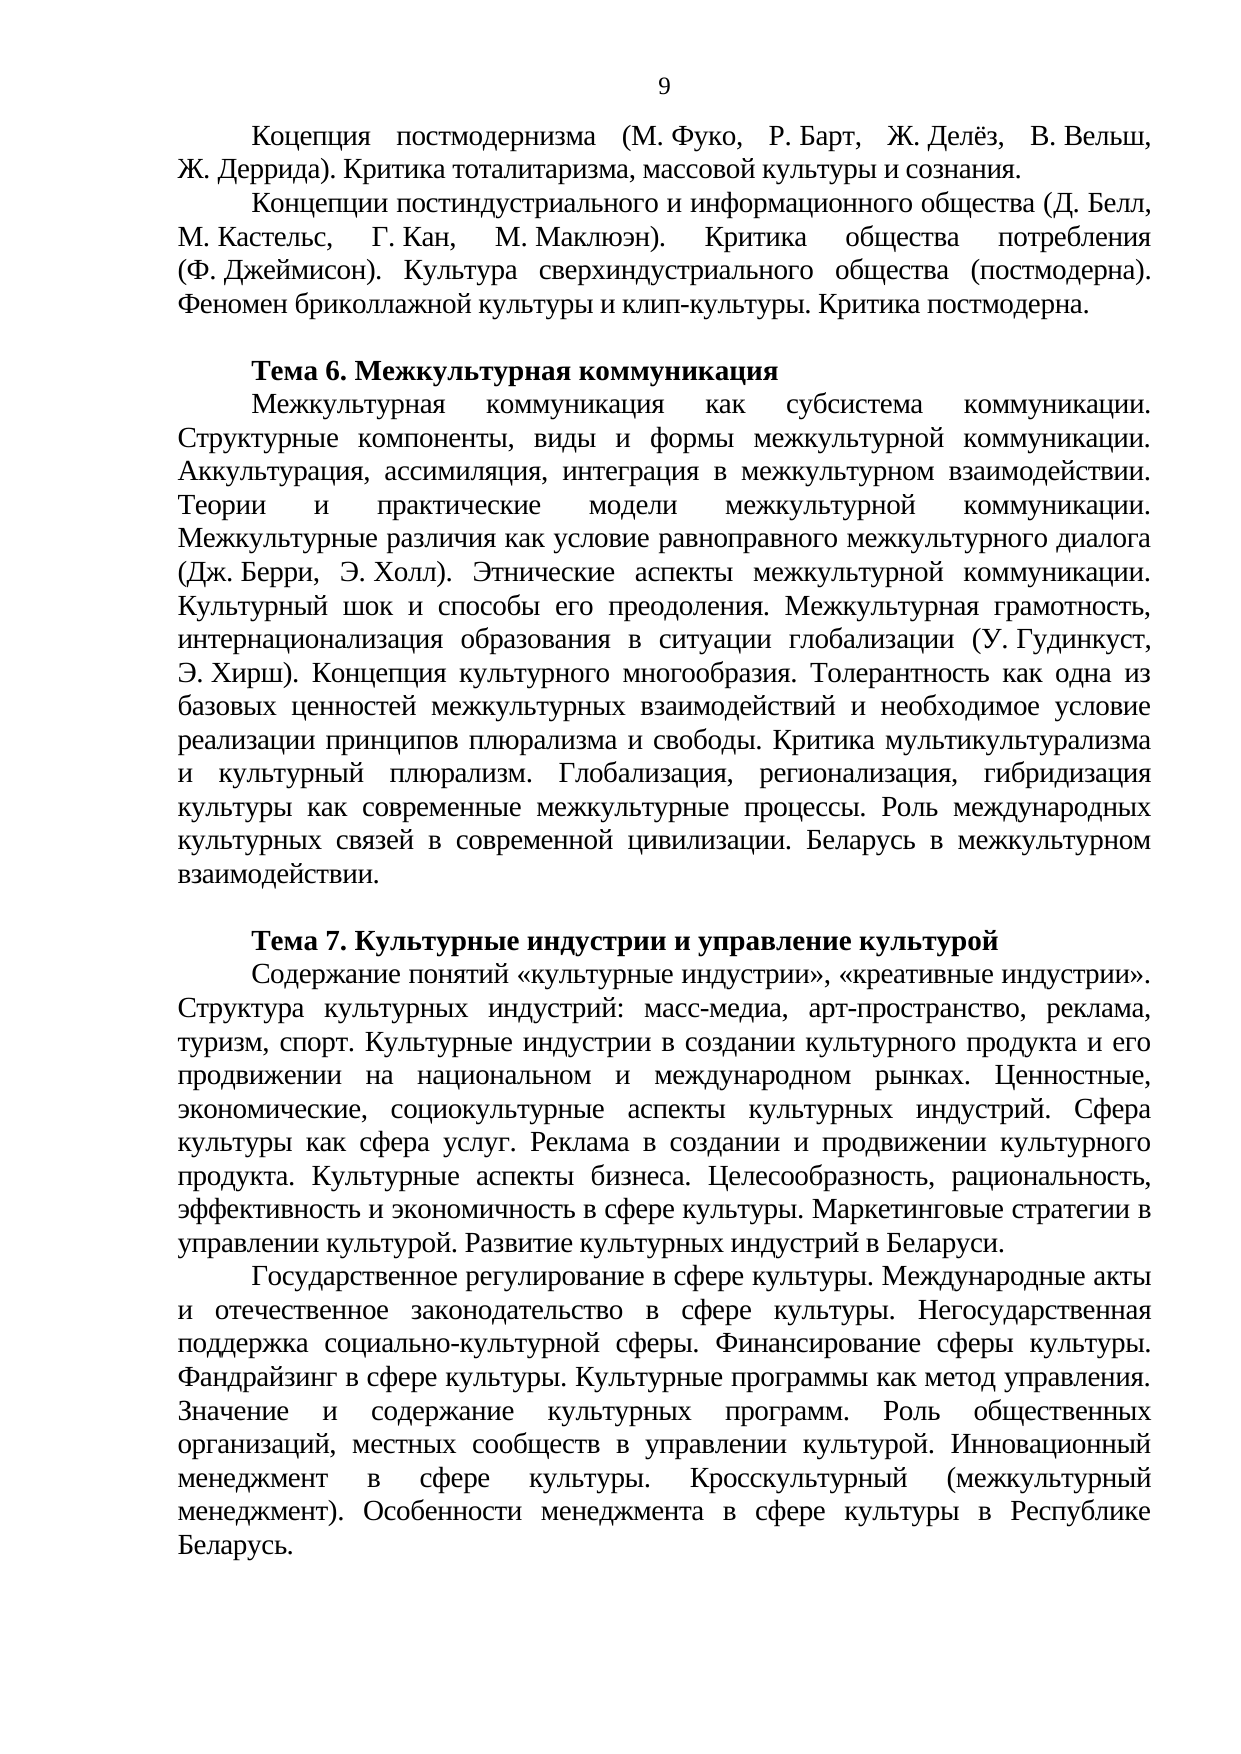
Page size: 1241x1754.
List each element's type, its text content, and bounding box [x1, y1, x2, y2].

text Государственное регулирование в сфере культуры. Международные акты и отечественное законодательство в сфере культуры. Негосударственная поддержка социально-культурной сферы. Финансирование сферы культуры. Фандрайзинг в сфере культуры. Культурные программы как метод управления. Значение и содержание культурных программ. Роль общественных организаций, местных сообществ в управлении культурой. Инновационный менеджмент в сфере культуры. Кросскультурный (межкультурный менеджмент). Особенности менеджмента в сфере культуры в Республике Беларусь. [177, 1258, 1152, 1560]
text Концепции постиндустриального и информационного общества (Д. Белл, М. Кастельс, Г. Кан, М. Маклюэн). Критика общества потребления (Ф. Джеймисон). Культура сверхиндустриального общества (постмодерна). Феномен бриколлажной культуры и клип-культуры. Критика постмодерна. [177, 185, 1152, 319]
text Межкультурная коммуникация как субсистема коммуникации. Структурные компоненты, виды и формы межкультурной коммуникации. Аккультурация, ассимиляция, интеграция в межкультурном взаимодействии. Теории и практические модели межкультурной коммуникации. Межкультурные различия как условие равноправного межкультурного диалога (Дж. Берри, Э. Холл). Этнические аспекты межкультурной коммуникации. Культурный шок и способы его преодоления. Межкультурная грамотность, интернационализация образования в ситуации глобализации (У. Гудинкуст, Э. Хирш). Концепция культурного многообразия. Толерантность как одна из базовых ценностей межкультурных взаимодействий и необходимое условие реализации принципов плюрализма и свободы. Критика мультикультурализма и культурный плюрализм. Глобализация, регионализация, гибридизация культуры как современные межкультурные процессы. Роль международных культурных связей в современной цивилизации. Беларусь в межкультурном взаимодействии. [177, 386, 1152, 889]
text Коцепция постмодернизма (М. Фуко, Р. Барт, Ж. Делёз, В. Вельш, Ж. Деррида). Критика тоталитаризма, массовой культуры и сознания. [177, 118, 1152, 185]
text Тема 6. Межкультурная коммуникация [177, 353, 1152, 386]
text Содержание понятий «культурные индустрии», «креативные индустрии». Структура культурных индустрий: масс-медиа, арт-пространство, реклама, туризм, спорт. Культурные индустрии в создании культурного продукта и его продвижении на национальном и международном рынках. Ценностные, экономические, социокультурные аспекты культурных индустрий. Сфера культуры как сфера услуг. Реклама в создании и продвижении культурного продукта. Культурные аспекты бизнеса. Целесообразность, рациональность, эффективность и экономичность в сфере культуры. Маркетинговые стратегии в управлении культурой. Развитие культурных индустрий в Беларуси. [177, 957, 1152, 1258]
text Тема 7. Культурные индустрии и управление культурой [177, 923, 1152, 957]
